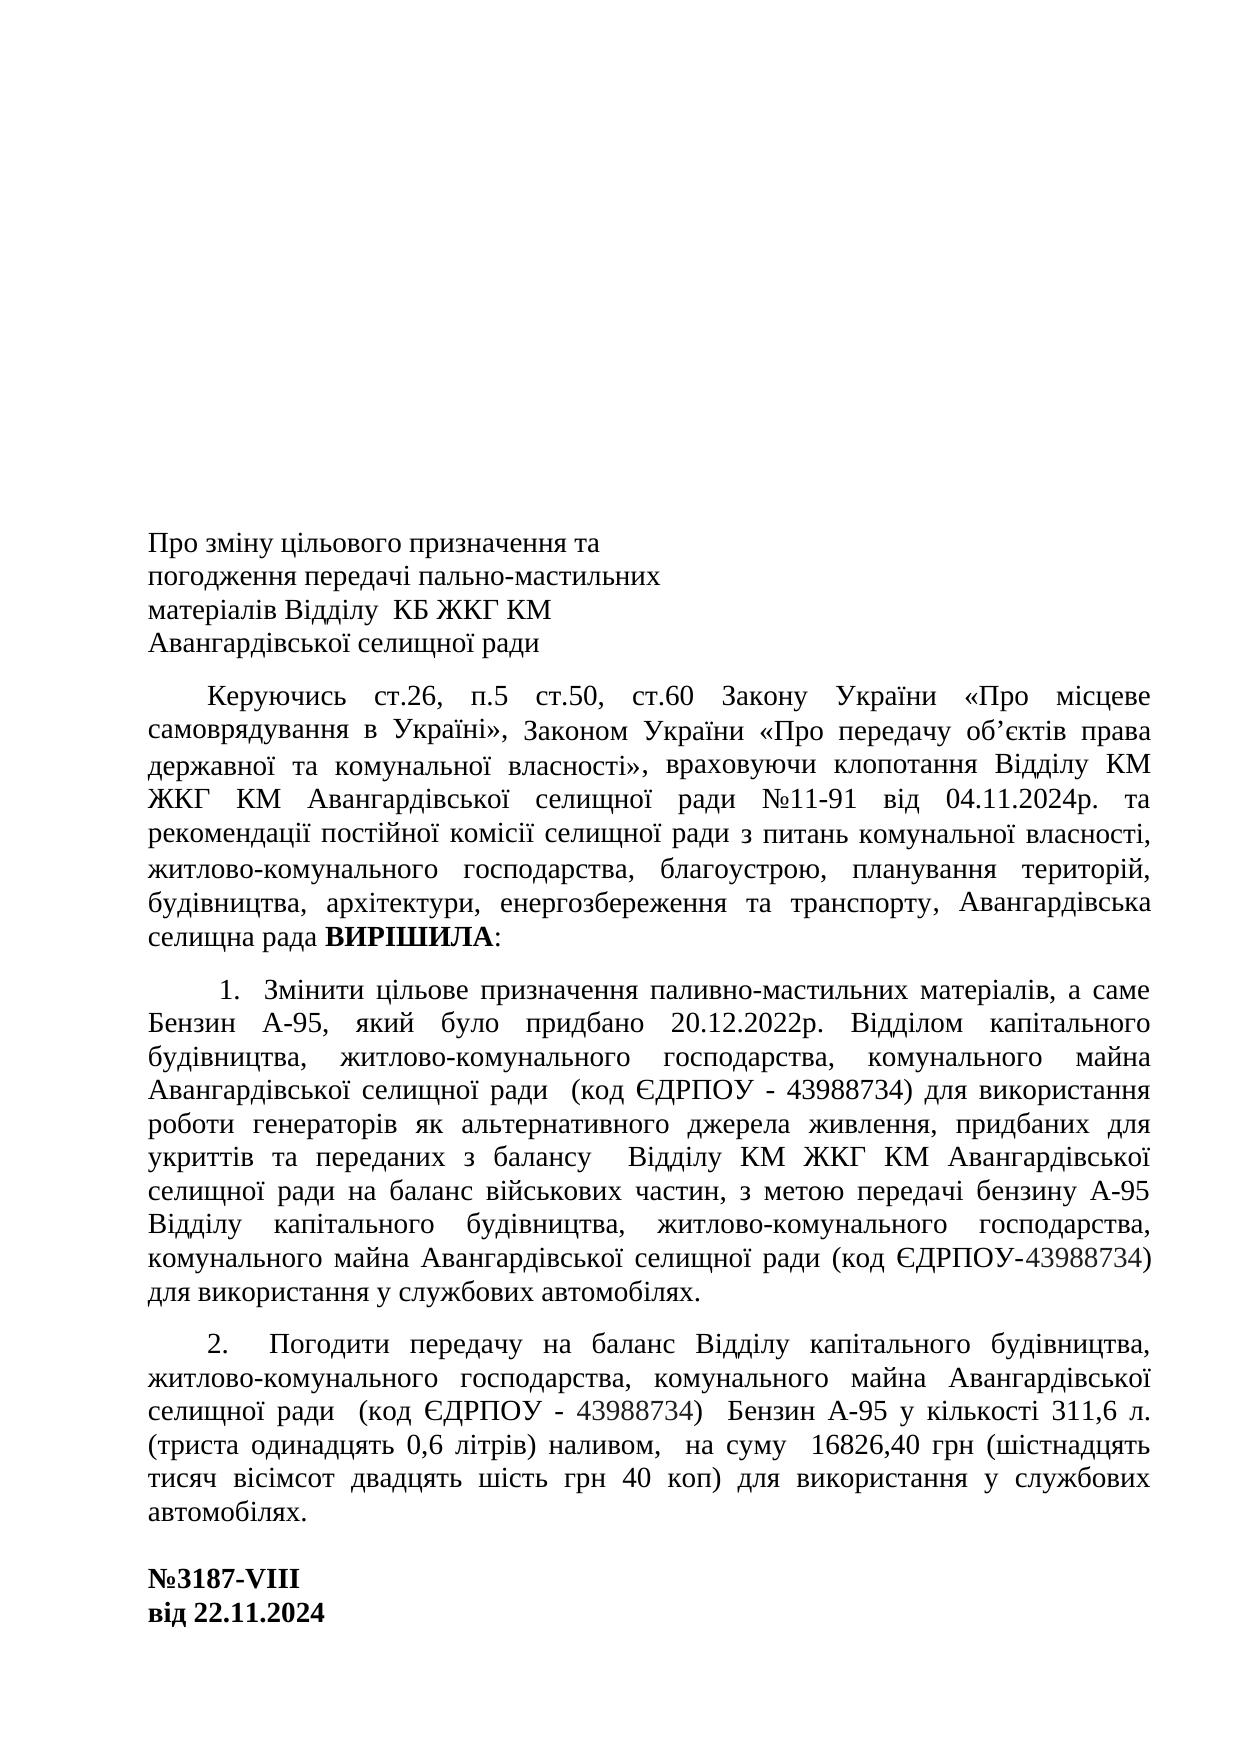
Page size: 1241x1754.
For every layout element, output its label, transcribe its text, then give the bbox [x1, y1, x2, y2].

text Авангардівської селищної ради [148, 625, 1152, 659]
text матеріалів Відділу КБ ЖКГ КМ [148, 592, 1152, 625]
text погодження передачі пально-мастильних [148, 558, 1152, 592]
text Керуючись ст.26, п.5 ст.50, ст.60 Закону України «Про місцеве самоврядування в Україні», Законом України «Про передачу об’єктів права державної та комунальної власності», враховуючи клопотання Відділу КМ ЖКГ КМ Авангардівської селищної ради №11-91 від 04.11.2024р. та рекомендації постійної комісії селищної ради з питань комунальної власності, житлово-комунального господарства, благоустрою, планування територій, будівництва, архітектури, енергозбереження та транспорту, Авангардівська селищна рада ВИРІШИЛА: [148, 678, 1152, 953]
text від 22.11.2024 [148, 1595, 1152, 1628]
text №3187-VIIІ [148, 1561, 1152, 1595]
text Про зміну цільового призначення та [148, 525, 1152, 558]
text 1. Змінити цільове призначення паливно-мастильних матеріалів, а саме Бензин А-95, який було придбано 20.12.2022р. Відділом капітального будівництва, житлово-комунального господарства, комунального майна Авангардівської селищної ради (код ЄДРПОУ - 43988734) для використання роботи генераторів як альтернативного джерела живлення, придбаних для укриттів та переданих з балансу Відділу КМ ЖКГ КМ Авангардівської селищної ради на баланс військових частин, з метою передачі бензину А-95 Відділу капітального будівництва, житлово-комунального господарства, комунального майна Авангардівської селищної ради (код ЄДРПОУ-43988734) для використання у службових автомобілях. [148, 972, 1152, 1307]
text 2. Погодити передачу на баланс Відділу капітального будівництва, житлово-комунального господарства, комунального майна Авангардівської селищної ради (код ЄДРПОУ - 43988734) Бензин А-95 у кількості 311,6 л. (триста одинадцять 0,6 літрів) наливом, на суму 16826,40 грн (шістнадцять тисяч вісімсот двадцять шість грн 40 коп) для використання у службових автомобілях. [148, 1326, 1152, 1528]
